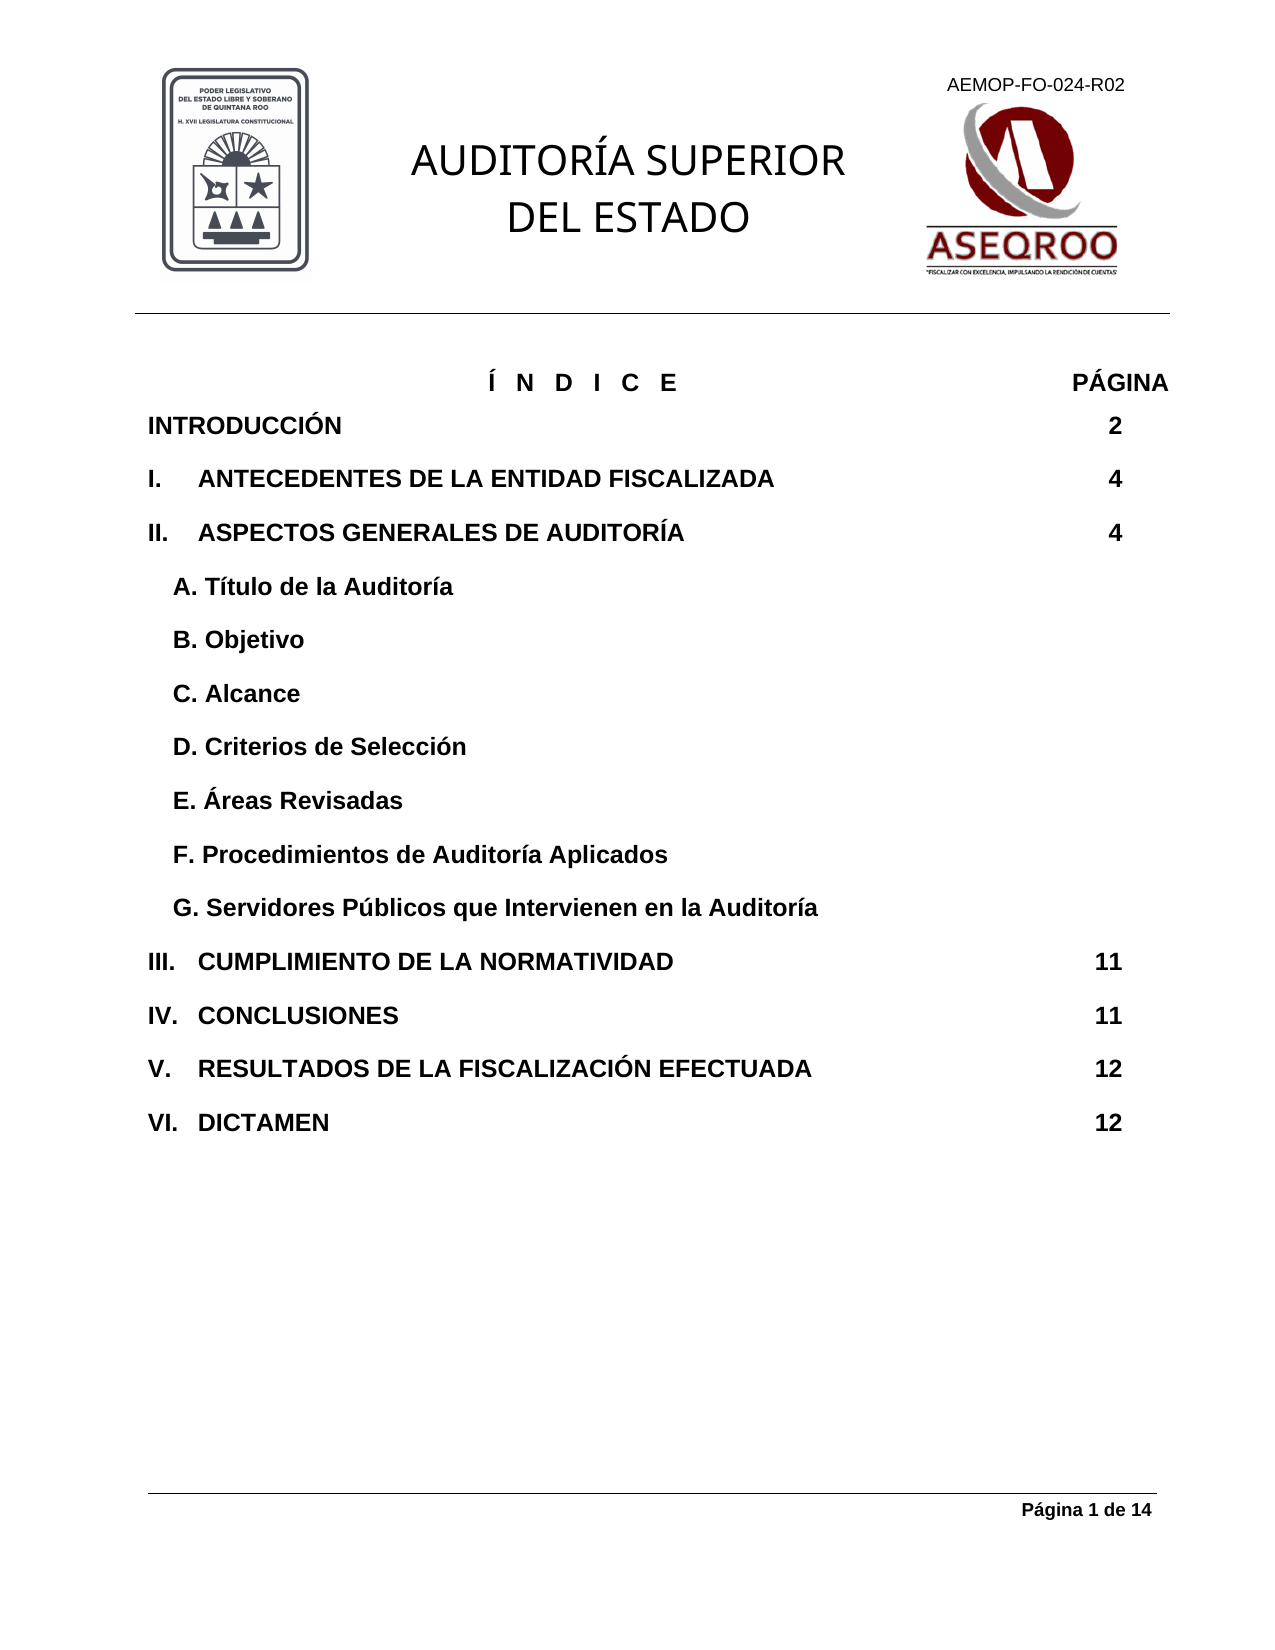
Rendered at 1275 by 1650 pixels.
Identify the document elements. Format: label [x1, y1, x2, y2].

picture [926, 103, 1118, 275]
picture [159, 63, 313, 282]
